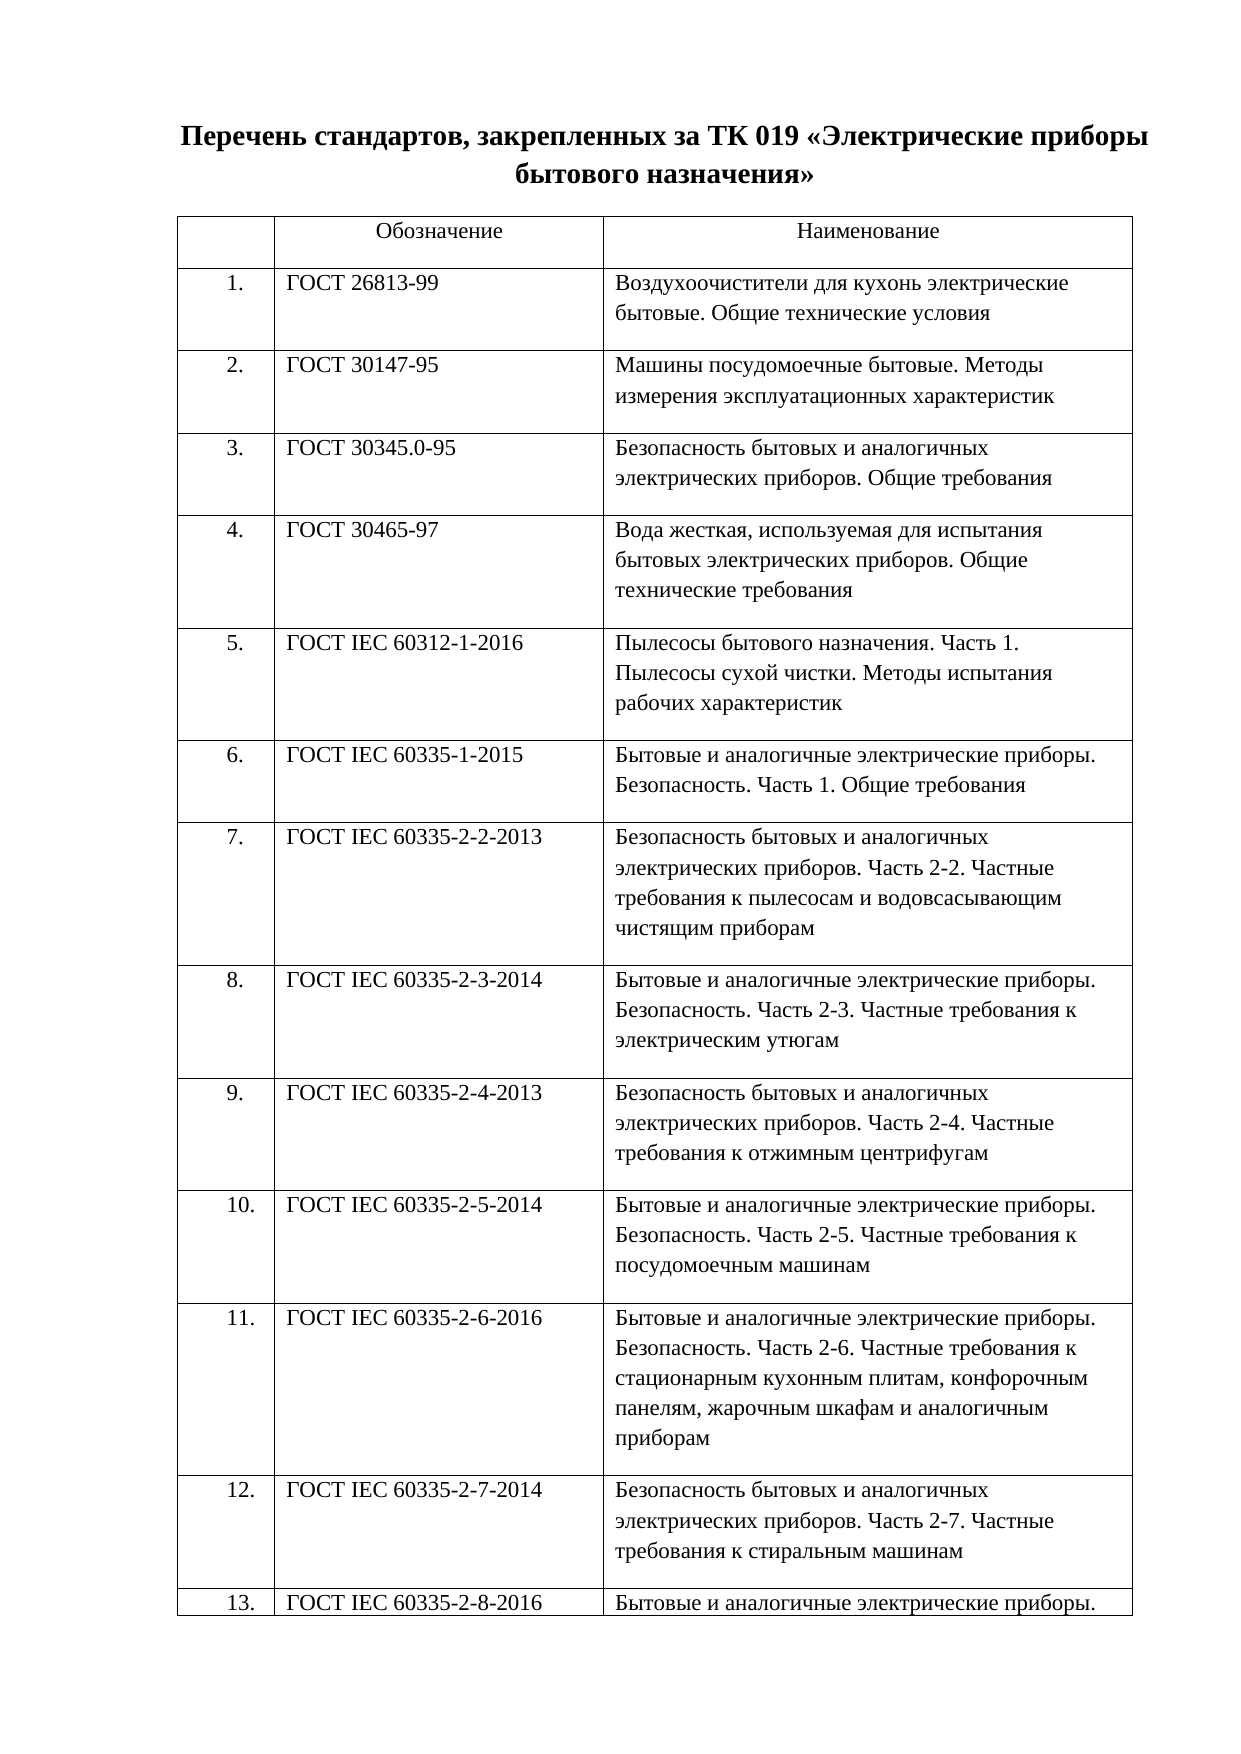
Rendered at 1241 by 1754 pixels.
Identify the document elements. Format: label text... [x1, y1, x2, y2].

table_cell ГОСТ 26813-99 [275, 269, 603, 350]
table_cell ГОСТ IEC 60335-2-4-2013 [275, 1079, 603, 1190]
table_cell ГОСТ IEC 60312-1-2016 [275, 629, 603, 740]
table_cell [604, 1589, 1132, 1615]
table_cell Безопасность бытовых и аналогичных электрических приборов. Часть 2-4. Частные требования к отжимным центрифугам [604, 1079, 1132, 1190]
table_cell Бытовые и аналогичные электрические приборы. Безопасность. Часть 1. Общие требования [604, 741, 1132, 822]
table_cell Вода жесткая, используемая для испытания бытовых электрических приборов. Общие технические требования [604, 516, 1132, 627]
table_cell [178, 966, 274, 1077]
table_cell [178, 1476, 274, 1588]
table_cell [178, 741, 274, 822]
table_cell ГОСТ IEC 60335-2-2-2013 [275, 823, 603, 965]
table_cell [178, 434, 274, 515]
text Перечень стандартов, закрепленных за ТК 019 «Электрические приборы бытового назначения» [177, 118, 1152, 190]
table_header Обозначение [275, 217, 603, 268]
table_cell Машины посудомоечные бытовые. Методы измерения эксплуатационных характеристик [604, 351, 1132, 433]
table_header Наименование [604, 217, 1132, 268]
table_cell Бытовые и аналогичные электрические приборы. Безопасность. Часть 2-5. Частные требования к посудомоечным машинам [604, 1191, 1132, 1302]
table_cell ГОСТ IEC 60335-1-2015 [275, 741, 603, 822]
table_header [178, 217, 274, 268]
table_cell [178, 629, 274, 740]
table_cell [178, 1079, 274, 1190]
table_cell ГОСТ IEC 60335-2-8-2016 [275, 1589, 603, 1615]
table_cell Воздухоочистители для кухонь электрические бытовые. Общие технические условия [604, 269, 1132, 350]
table_cell Безопасность бытовых и аналогичных электрических приборов. Часть 2-2. Частные требования к пылесосам и водовсасывающим чистящим приборам [604, 823, 1132, 965]
table_cell Бытовые и аналогичные электрические приборы. Безопасность. Часть 2-3. Частные требования к электрическим утюгам [604, 966, 1132, 1077]
table_cell [178, 516, 274, 627]
table_cell [178, 351, 274, 433]
table_cell ГОСТ IEC 60335-2-3-2014 [275, 966, 603, 1077]
table_cell ГОСТ IEC 60335-2-6-2016 [275, 1304, 603, 1475]
table_cell [178, 1191, 274, 1302]
table_cell [178, 269, 274, 350]
table_cell Безопасность бытовых и аналогичных электрических приборов. Общие требования [604, 434, 1132, 515]
table_cell ГОСТ IEC 60335-2-5-2014 [275, 1191, 603, 1302]
table_cell ГОСТ 30345.0-95 [275, 434, 603, 515]
table_cell ГОСТ 30465-97 [275, 516, 603, 627]
table_cell ГОСТ 30147-95 [275, 351, 603, 433]
table_cell ГОСТ IEC 60335-2-7-2014 [275, 1476, 603, 1588]
table_cell [178, 1304, 274, 1475]
table_cell [178, 1589, 274, 1615]
table_cell Бытовые и аналогичные электрические приборы. Безопасность. Часть 2-6. Частные требования к стационарным кухонным плитам, конфорочным панелям, жарочным шкафам и аналогичным приборам [604, 1304, 1132, 1475]
table_cell Пылесосы бытового назначения. Часть 1. Пылесосы сухой чистки. Методы испытания рабочих характеристик [604, 629, 1132, 740]
table_cell [178, 823, 274, 965]
table_cell Безопасность бытовых и аналогичных электрических приборов. Часть 2-7. Частные требования к стиральным машинам [604, 1476, 1132, 1588]
